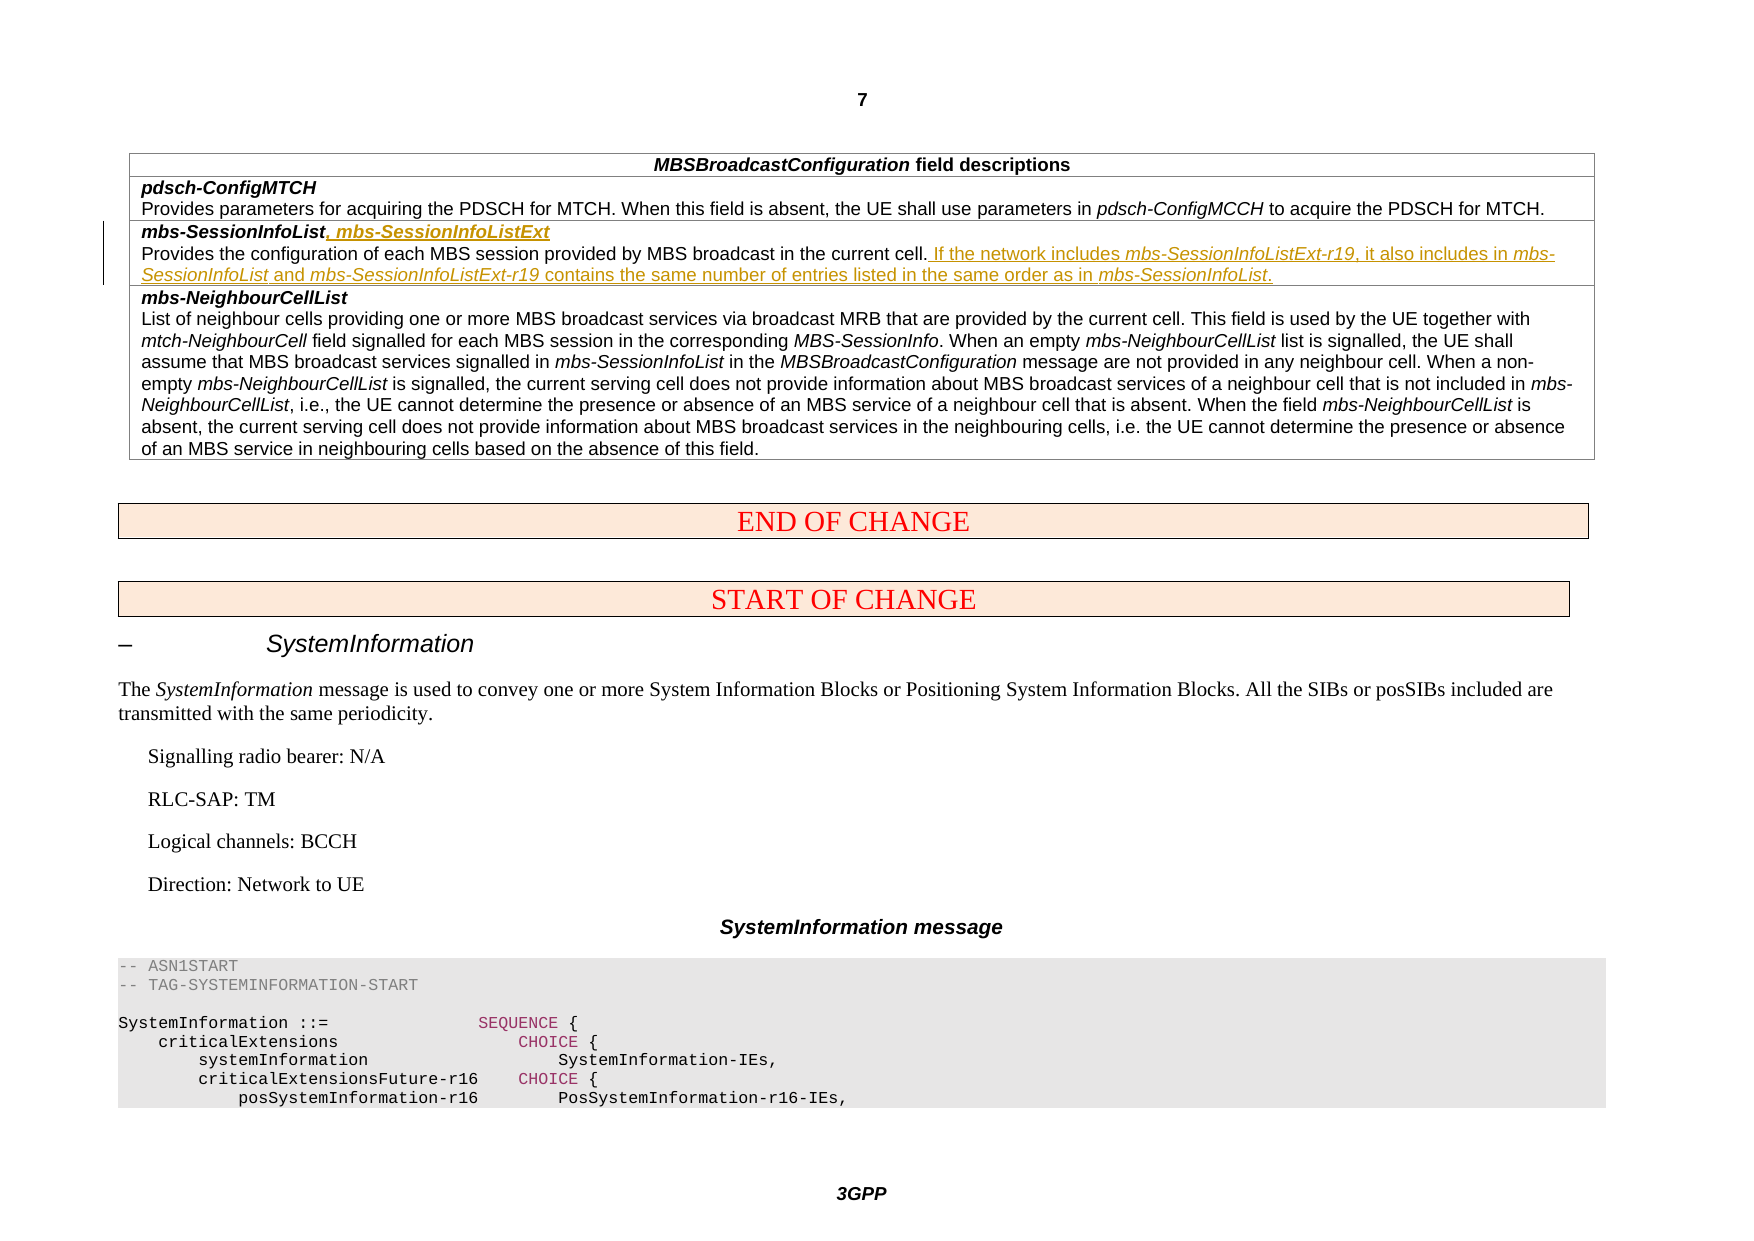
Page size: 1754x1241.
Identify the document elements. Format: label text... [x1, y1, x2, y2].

text systemInformation SystemInformation-IEs, [118, 1052, 1606, 1071]
table_header START OF CHANGE [119, 582, 1569, 616]
table_header MBSBroadcastConfiguration field descriptions [130, 154, 1594, 176]
table_cell mbs-SessionInfoList Provides the configuration of each MBS session provided by MBS broadcast in the current cell. [130, 221, 1594, 285]
subtitle – SystemInformation [118, 629, 1606, 658]
text -- TAG-SYSTEMINFORMATION-START [118, 977, 1606, 995]
text criticalExtensions CHOICE { [118, 1033, 1606, 1052]
text Logical channels: BCCH [148, 829, 1606, 853]
text SystemInformation ::= SEQUENCE { [118, 1014, 1606, 1033]
text SystemInformation message [118, 915, 1606, 939]
table_cell mbs-NeighbourCellList List of neighbour cells providing one or more MBS broadcast services via broadcast MRB that are provided by the current cell. This field is used by the UE together with mtch-NeighbourCell field signalled for each MBS session in the corresponding MBS-SessionInfo. When an empty mbs-NeighbourCellList list is signalled, the UE shall assume that MBS broadcast services signalled in mbs-SessionInfoList in the MBSBroadcastConfiguration message are not provided in any neighbour cell. When a non-empty mbs-NeighbourCellList is signalled, the current serving cell does not provide information about MBS broadcast services of a neighbour cell that is not included in mbs-NeighbourCellList, i.e., the UE cannot determine the presence or absence of an MBS service of a neighbour cell that is absent. When the field mbs-NeighbourCellList is absent, the current serving cell does not provide information about MBS broadcast services in the neighbouring cells, i.e. the UE cannot determine the presence or absence of an MBS service in neighbouring cells based on the absence of this field. [130, 286, 1594, 459]
text RLC-SAP: TM [148, 787, 1606, 811]
text The SystemInformation message is used to convey one or more System Information Blocks or Positioning System Information Blocks. All the SIBs or posSIBs included are transmitted with the same periodicity. [118, 677, 1606, 725]
text Direction: Network to UE [148, 872, 1606, 896]
text posSystemInformation-r16 PosSystemInformation-r16-IEs, [118, 1090, 1606, 1108]
table_header END OF CHANGE [119, 504, 1588, 537]
text Signalling radio bearer: N/A [148, 744, 1606, 768]
text -- ASN1START [118, 958, 1606, 977]
table_cell pdsch-ConfigMTCH Provides parameters for acquiring the PDSCH for MTCH. When this field is absent, the UE shall use parameters in pdsch-ConfigMCCH to acquire the PDSCH for MTCH. [130, 177, 1594, 220]
text criticalExtensionsFuture-r16 CHOICE { [118, 1071, 1606, 1090]
